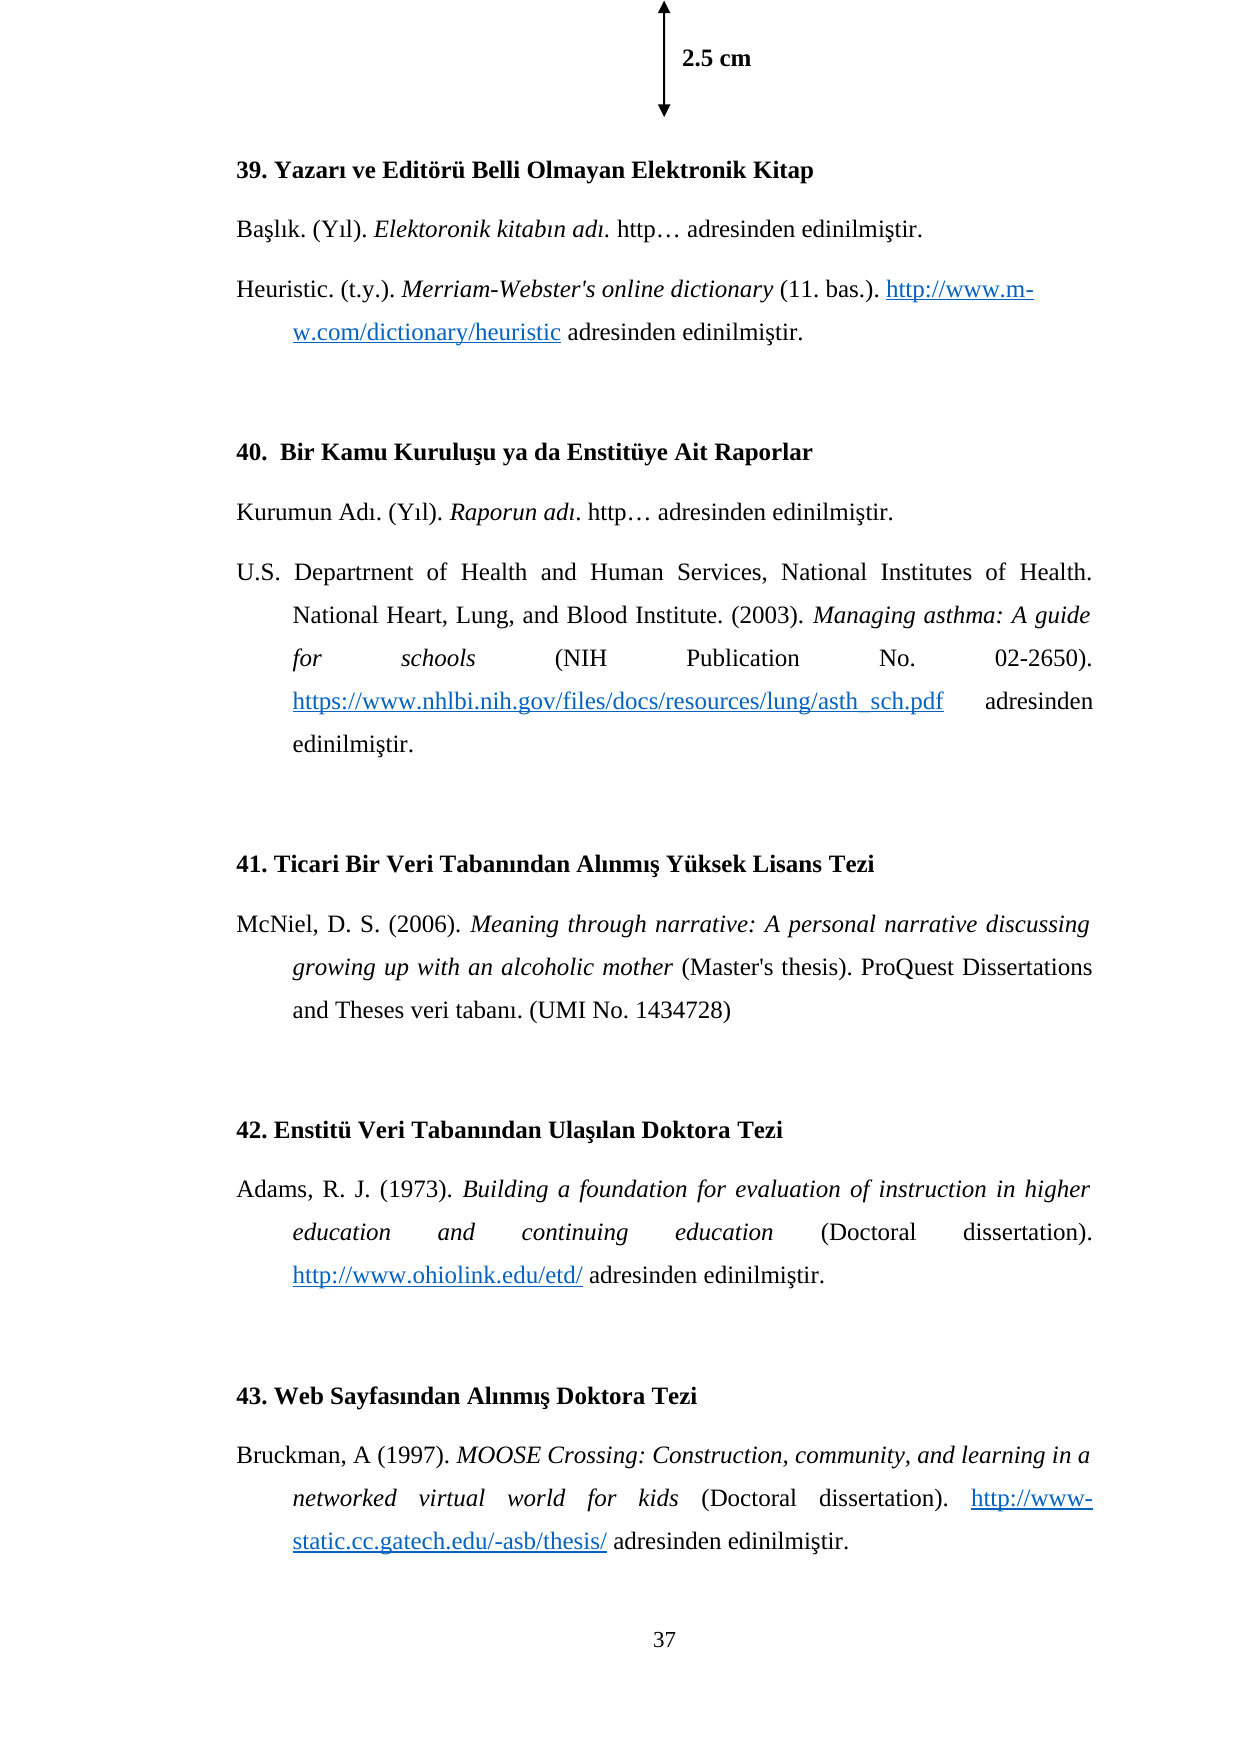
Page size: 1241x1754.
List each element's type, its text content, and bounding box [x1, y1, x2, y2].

text U.S. Departrnent of Health and Human Services, National Institutes of Health. National Heart, Lung, and Blood Institute. (2003). Managing asthma: A guide for schools (NIH Publication No. 02-2650). https://www.nhlbi.nih.gov/files/docs/resources/lung/asth_sch.pdf adresinden edinilmiştir. [236, 557, 1093, 758]
subtitle Yazarı ve Editörü Belli Olmayan Elektronik Kitap [236, 155, 1126, 183]
text Kurumun Adı. (Yıl). Raporun adı. http… adresinden edinilmiştir. [236, 497, 1126, 526]
text McNiel, D. S. (2006). Meaning through narrative: A personal narrative discussing growing up with an alcoholic mother (Master's thesis). ProQuest Dissertations and Theses veri tabanı. (UMI No. 1434728) [236, 909, 1093, 1024]
subtitle Ticari Bir Veri Tabanından Alınmış Yüksek Lisans Tezi [236, 849, 1126, 878]
text Adams, R. J. (1973). Building a foundation for evaluation of instruction in higher education and continuing education (Doctoral dissertation). http://www.ohiolink.edu/etd/ adresinden edinilmiştir. [236, 1174, 1093, 1289]
text Bruckman, A (1997). MOOSE Crossing: Construction, community, and learning in a networked virtual world for kids (Doctoral dissertation). http://www- static.cc.gatech.edu/-asb/thesis/ adresinden edinilmiştir. [236, 1440, 1093, 1555]
subtitle Enstitü Veri Tabanından Ulaşılan Doktora Tezi [236, 1115, 1126, 1144]
subtitle Web Sayfasından Alınmış Doktora Tezi [236, 1381, 1126, 1409]
subtitle Bir Kamu Kuruluşu ya da Enstitüye Ait Raporlar [236, 437, 1126, 466]
text Heuristic. (t.y.). Merriam-Webster's online dictionary (11. bas.). http://www.m- w.com/dictionary/heuristic adresinden edinilmiştir. [236, 274, 1126, 346]
text Başlık. (Yıl). Elektoronik kitabın adı. http… adresinden edinilmiştir. [236, 214, 1126, 243]
